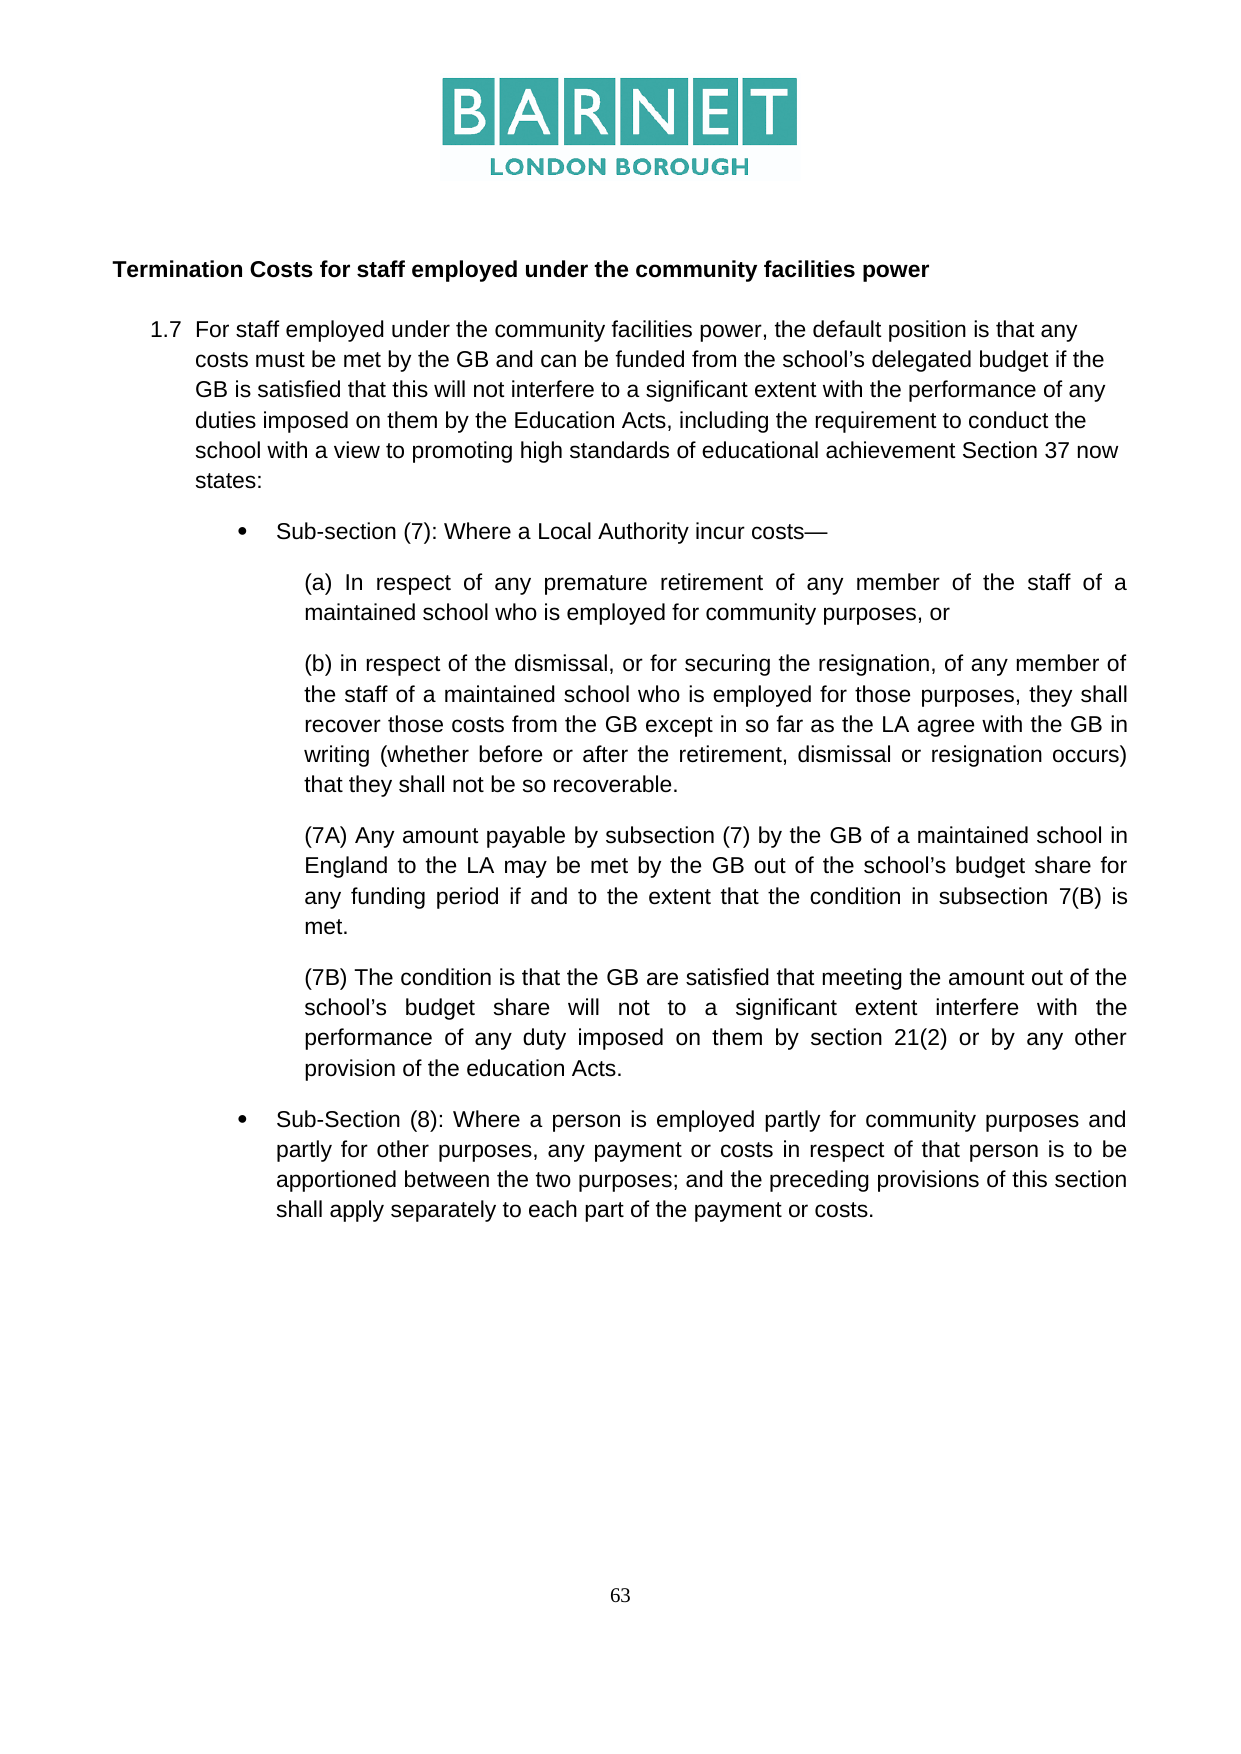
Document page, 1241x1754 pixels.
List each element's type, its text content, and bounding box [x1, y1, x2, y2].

picture [439, 73, 801, 181]
list Sub-Section (8): Where a person is employed partly for community purposes and partly for other purposes, any payment or costs in respect of that person is to be apportioned between the two purposes; and the preceding provisions of this section shall apply separately to each part of the payment or costs. [238, 1106, 1128, 1223]
list For staff employed under the community facilities power, the default position is that any costs must be met by the GB and can be funded from the school’s delegated budget if the GB is satisfied that this will not interfere to a significant extent with the performance of any duties imposed on them by the Education Acts, including the requirement to conduct the school with a view to promoting high standards of educational achievement Section 37 now states: [150, 316, 1128, 493]
list Sub-section (7): Where a Local Authority incur costs— [238, 518, 1128, 544]
text (7B) The condition is that the GB are satisfied that meeting the amount out of the school’s budget share will not to a significant extent interfere with the performance of any duty imposed on them by section 21(2) or by any other provision of the education Acts. [304, 964, 1128, 1081]
text (a) In respect of any premature retirement of any member of the staff of a maintained school who is employed for community purposes, or [304, 569, 1128, 626]
text (b) in respect of the dismissal, or for securing the resignation, of any member of the staff of a maintained school who is employed for those purposes, they shall recover those costs from the GB except in so far as the LA agree with the GB in writing (whether before or after the retirement, dismissal or resignation occurs) that they shall not be so recoverable. [304, 650, 1128, 798]
text (7A) Any amount payable by subsection (7) by the GB of a maintained school in England to the LA may be met by the GB out of the school’s budget share for any funding period if and to the extent that the condition in subsection 7(B) is met. [304, 822, 1128, 939]
text Termination Costs for staff employed under the community facilities power [112, 256, 1128, 282]
